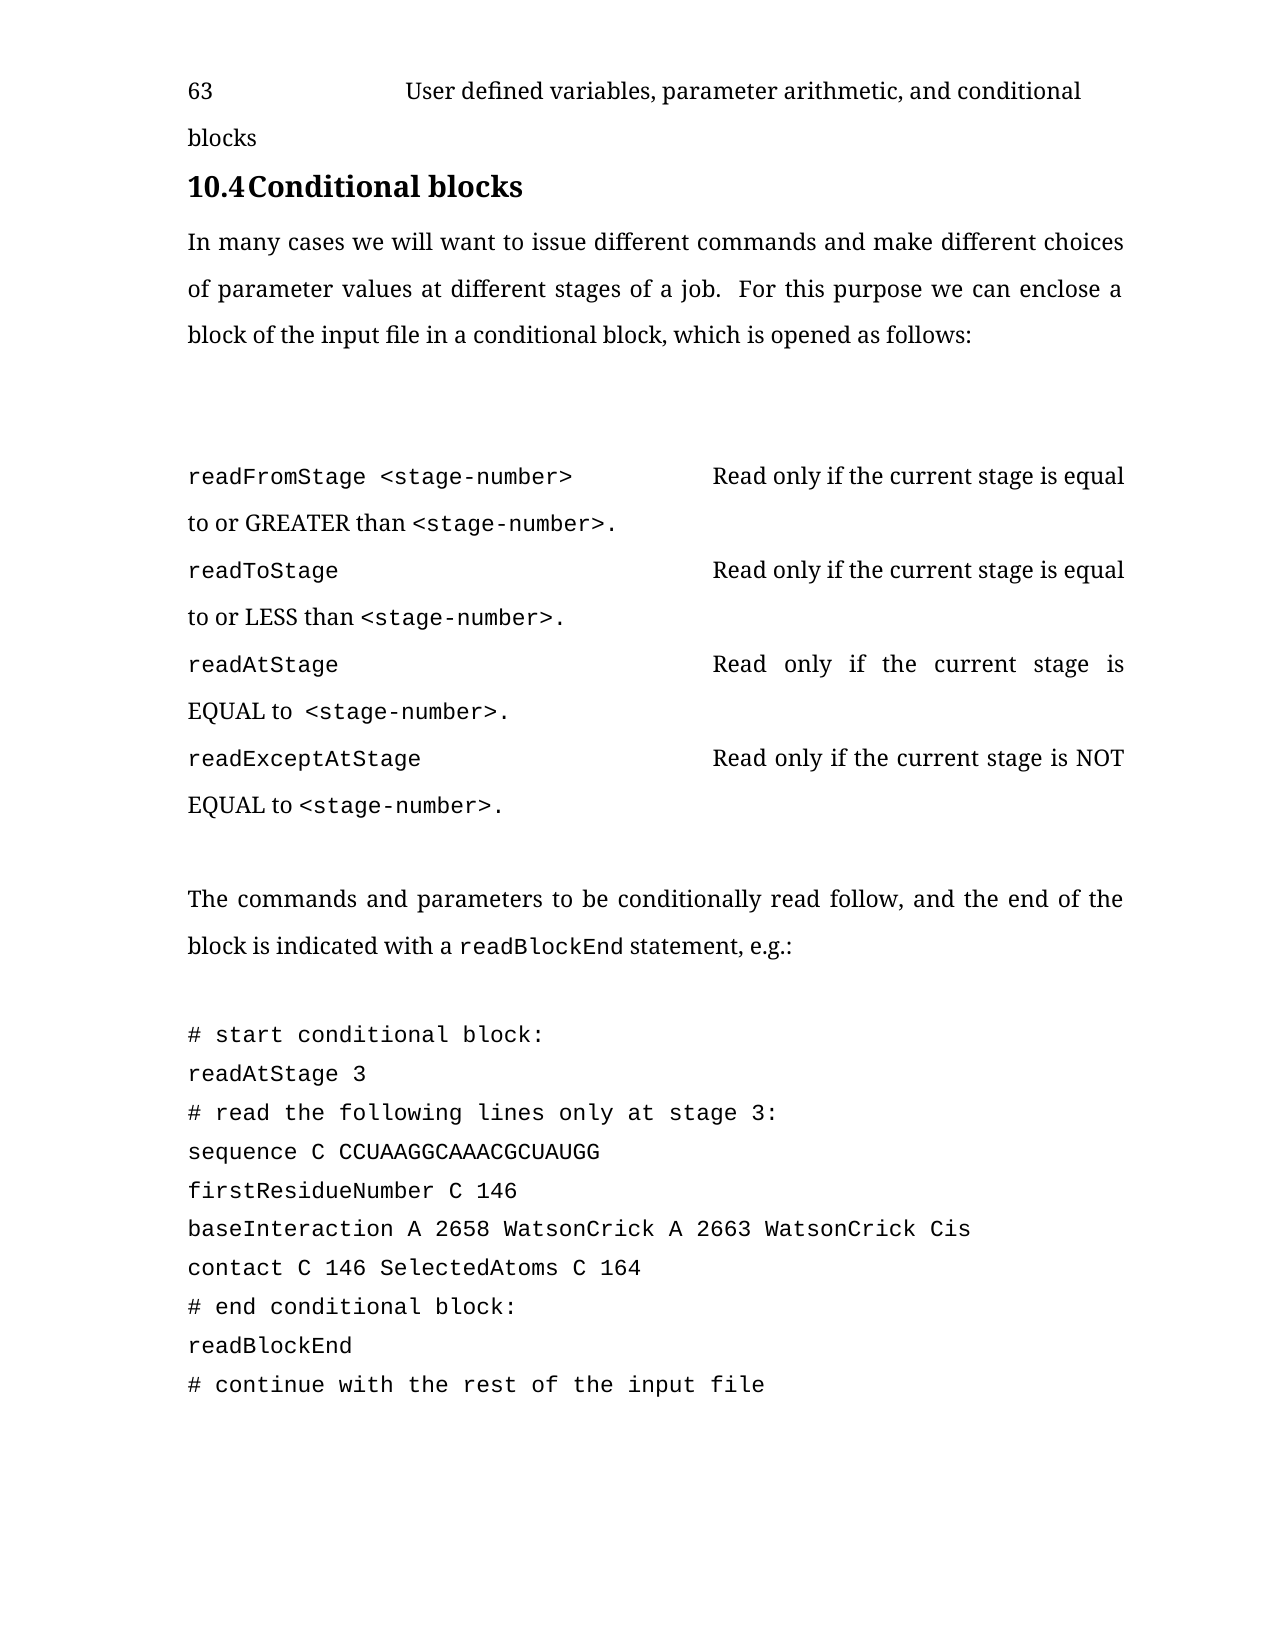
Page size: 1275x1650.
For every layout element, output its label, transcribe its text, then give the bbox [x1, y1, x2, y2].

text readAtStage Read only if the current stage is EQUAL to <stage-number>. [187, 648, 1125, 726]
text sequence C CCUAAGGCAAACGCUAUGG [187, 1140, 1125, 1166]
text readBlockEnd [187, 1334, 1125, 1360]
text firstResidueNumber C 146 [187, 1179, 1125, 1205]
subtitle Conditional blocks [187, 166, 1125, 206]
text # end conditional block: [187, 1296, 1125, 1321]
text # continue with the rest of the input file [187, 1373, 1125, 1399]
text baseInteraction A 2658 WatsonCrick A 2663 WatsonCrick Cis [187, 1218, 1125, 1244]
text readAtStage 3 [187, 1062, 1125, 1088]
text readToStage Read only if the current stage is equal to or LESS than <stage-number>. [187, 554, 1125, 632]
text readExceptAtStage Read only if the current stage is NOT EQUAL to <stage-number>. [187, 742, 1125, 820]
text # start conditional block: [187, 1023, 1125, 1049]
text readFromStage <stage-number> Read only if the current stage is equal to or GREATER than <stage-number>. [187, 460, 1125, 538]
text In many cases we will want to issue different commands and make different choices of parameter values at different stages of a job. For this purpose we can enclose a block of the input file in a conditional block, which is opened as follows: [187, 226, 1125, 351]
text contact C 146 SelectedAtoms C 164 [187, 1257, 1125, 1283]
text # read the following lines only at stage 3: [187, 1101, 1125, 1127]
text The commands and parameters to be conditionally read follow, and the end of the block is indicated with a readBlockEnd statement, e.g.: [187, 883, 1125, 961]
